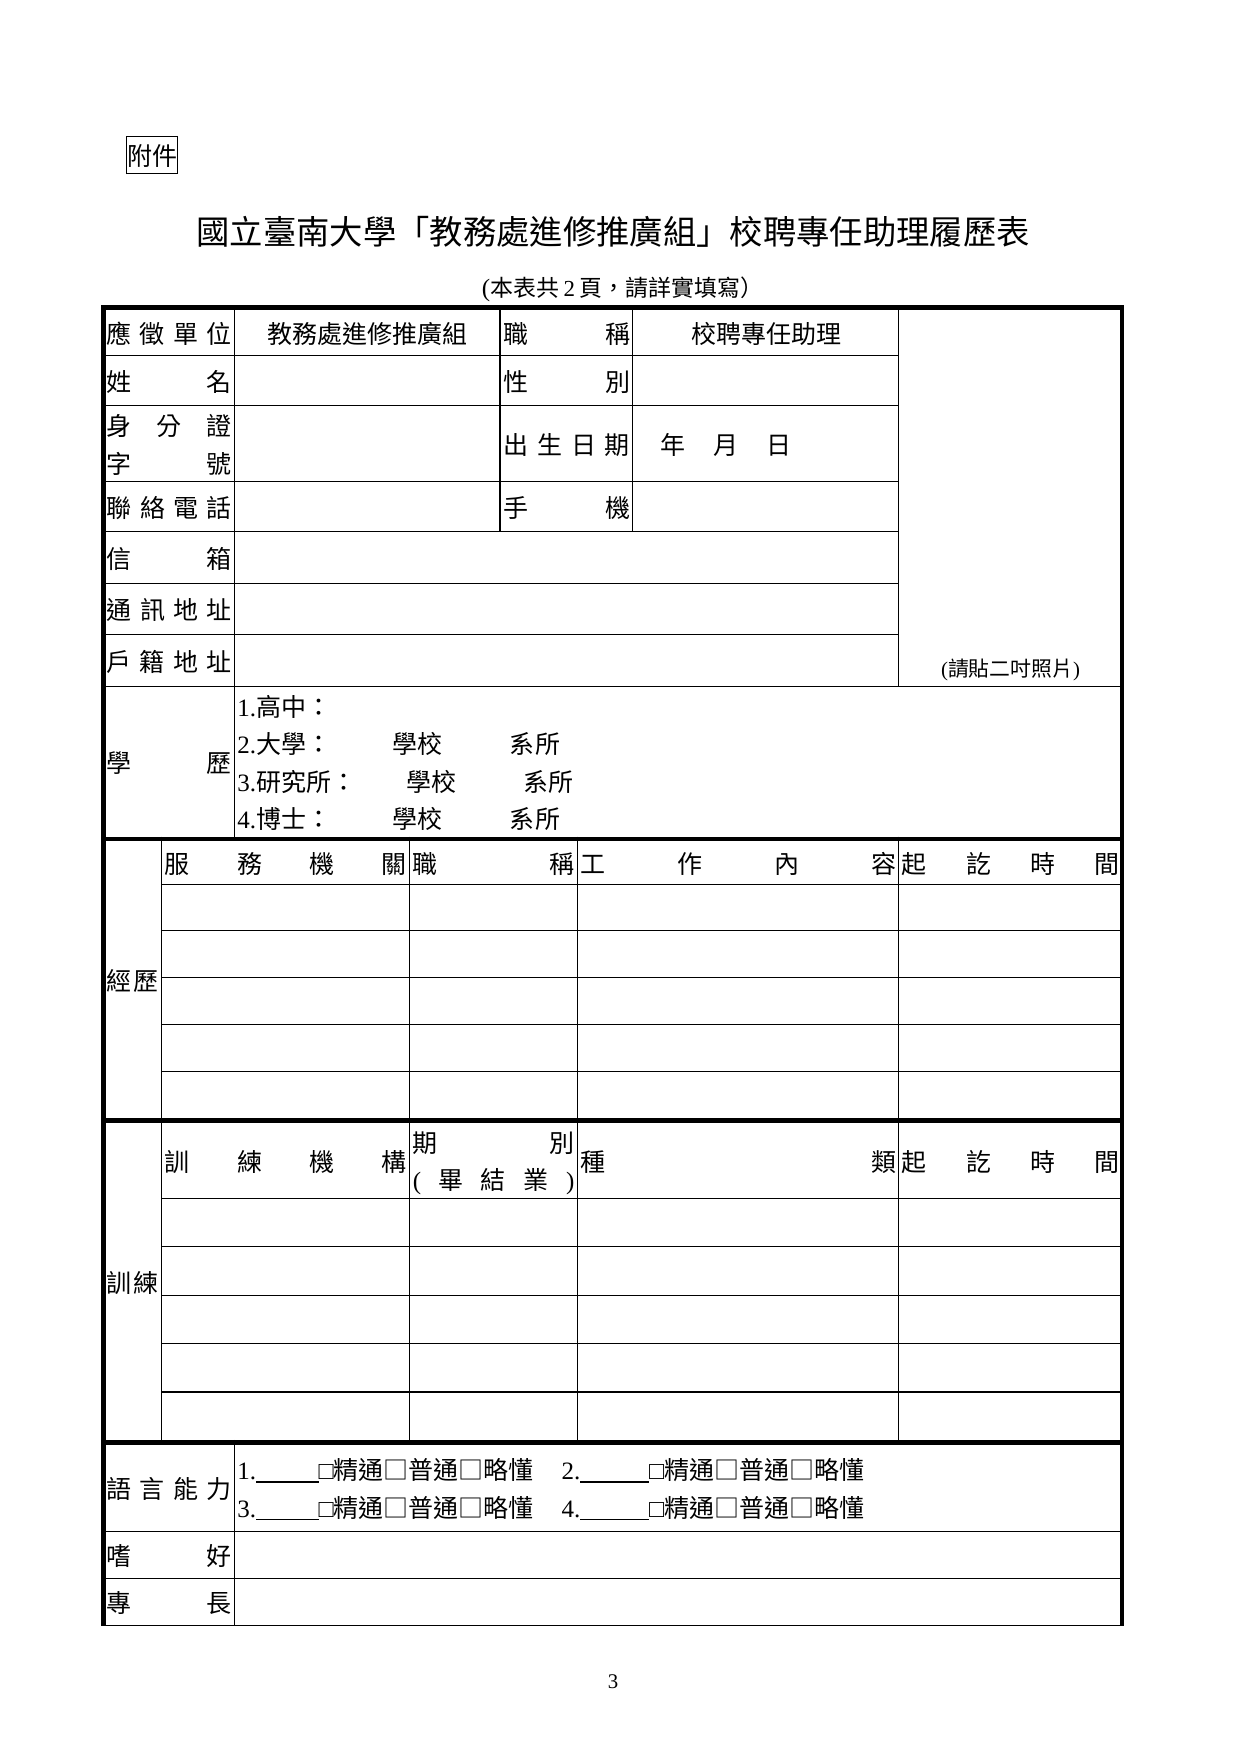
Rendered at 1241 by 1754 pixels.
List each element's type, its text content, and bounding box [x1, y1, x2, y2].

table_cell [578, 1072, 898, 1118]
table_cell [410, 1247, 577, 1294]
table_cell [899, 1296, 1120, 1343]
table_cell 戶籍地址 [106, 635, 234, 686]
table_cell [899, 978, 1120, 1024]
table_cell [162, 1344, 409, 1391]
table_cell 通訊地址 [106, 584, 234, 634]
table_cell 服務機關 [162, 841, 409, 883]
table_cell 訓練機構 [162, 1123, 409, 1198]
table_cell 期別 (畢結業) [410, 1123, 577, 1198]
table_cell [899, 1344, 1120, 1391]
table_cell [633, 482, 898, 531]
table_cell [633, 356, 898, 405]
table_cell [162, 1296, 409, 1343]
text 國立臺南大學「教務處進修推廣組」校聘專任助理履歷表 [89, 192, 1137, 267]
table_cell [578, 1393, 898, 1440]
table_cell 嗜好 [106, 1532, 234, 1578]
table_cell [578, 978, 898, 1024]
table_cell 性別 [501, 356, 632, 405]
table_header 職稱 [501, 310, 632, 355]
table_cell 起訖時間 [899, 841, 1120, 883]
text 附件 [126, 117, 1137, 192]
table_header 教務處進修推廣組 [235, 310, 499, 355]
table_cell [162, 1247, 409, 1294]
table_cell [578, 1344, 898, 1391]
table_cell [410, 978, 577, 1024]
table_cell 起訖時間 [899, 1123, 1120, 1198]
table_cell 手機 [501, 482, 632, 531]
table_cell [410, 1393, 577, 1440]
table_cell [235, 584, 898, 634]
table_cell [899, 1247, 1120, 1294]
table_cell [410, 885, 577, 930]
table_cell [162, 1025, 409, 1071]
table_cell [578, 1199, 898, 1246]
table_header 應徵單位 [106, 310, 234, 355]
table_cell 語言能力 [106, 1445, 234, 1531]
table_cell [578, 885, 898, 930]
table_cell 1.高中： 2.大學： 學校 系所 3.研究所： 學校 系所 4.博士： 學校 系所 [235, 687, 1120, 837]
table_cell 專長 [106, 1579, 234, 1624]
table_header 校聘專任助理 [633, 310, 898, 355]
table_cell [235, 482, 499, 531]
table_cell 聯絡電話 [106, 482, 234, 531]
table_cell [578, 1025, 898, 1071]
table_cell 身分證 字號 [106, 406, 234, 481]
table_cell 年 月 日 [633, 406, 898, 481]
table_cell [899, 885, 1120, 930]
table_cell [162, 1199, 409, 1246]
table_cell [578, 931, 898, 977]
table_cell [235, 1532, 1120, 1578]
table_cell 訓練 [106, 1123, 161, 1440]
table_cell [410, 1072, 577, 1118]
table_cell 出生日期 [501, 406, 632, 481]
table_cell [235, 532, 898, 582]
table_cell [162, 978, 409, 1024]
table_cell 學歷 [106, 687, 234, 837]
table_cell [235, 635, 898, 686]
table_cell [410, 1025, 577, 1071]
table_cell [162, 931, 409, 977]
table_cell [578, 1296, 898, 1343]
table_cell [410, 1296, 577, 1343]
table_cell 經歷 [106, 841, 161, 1118]
table_cell [578, 1247, 898, 1294]
table_cell 1. □精通□普通□略懂 2. □精通□普通□略懂 3. □精通□普通□略懂 4. □精通□普通□略懂 [235, 1445, 1120, 1531]
table_cell [162, 885, 409, 930]
table_cell 職稱 [410, 841, 577, 883]
table_cell [410, 1199, 577, 1246]
table_cell [410, 931, 577, 977]
table_header (請貼二吋照片) [899, 310, 1120, 686]
table_cell [899, 1199, 1120, 1246]
table_cell [162, 1393, 409, 1440]
table_cell 種類 [578, 1123, 898, 1198]
table_cell 信箱 [106, 532, 234, 582]
table_cell [235, 1579, 1120, 1624]
table_cell [235, 356, 499, 405]
table_cell [899, 1025, 1120, 1071]
table_cell [899, 931, 1120, 977]
table_cell [235, 406, 499, 481]
table_cell 工作內容 [578, 841, 898, 883]
table_cell [899, 1393, 1120, 1440]
text (本表共2頁，請詳實填寫） [89, 267, 1137, 305]
table_cell [410, 1344, 577, 1391]
table_cell 姓名 [106, 356, 234, 405]
table_cell [899, 1072, 1120, 1118]
table_cell [162, 1072, 409, 1118]
